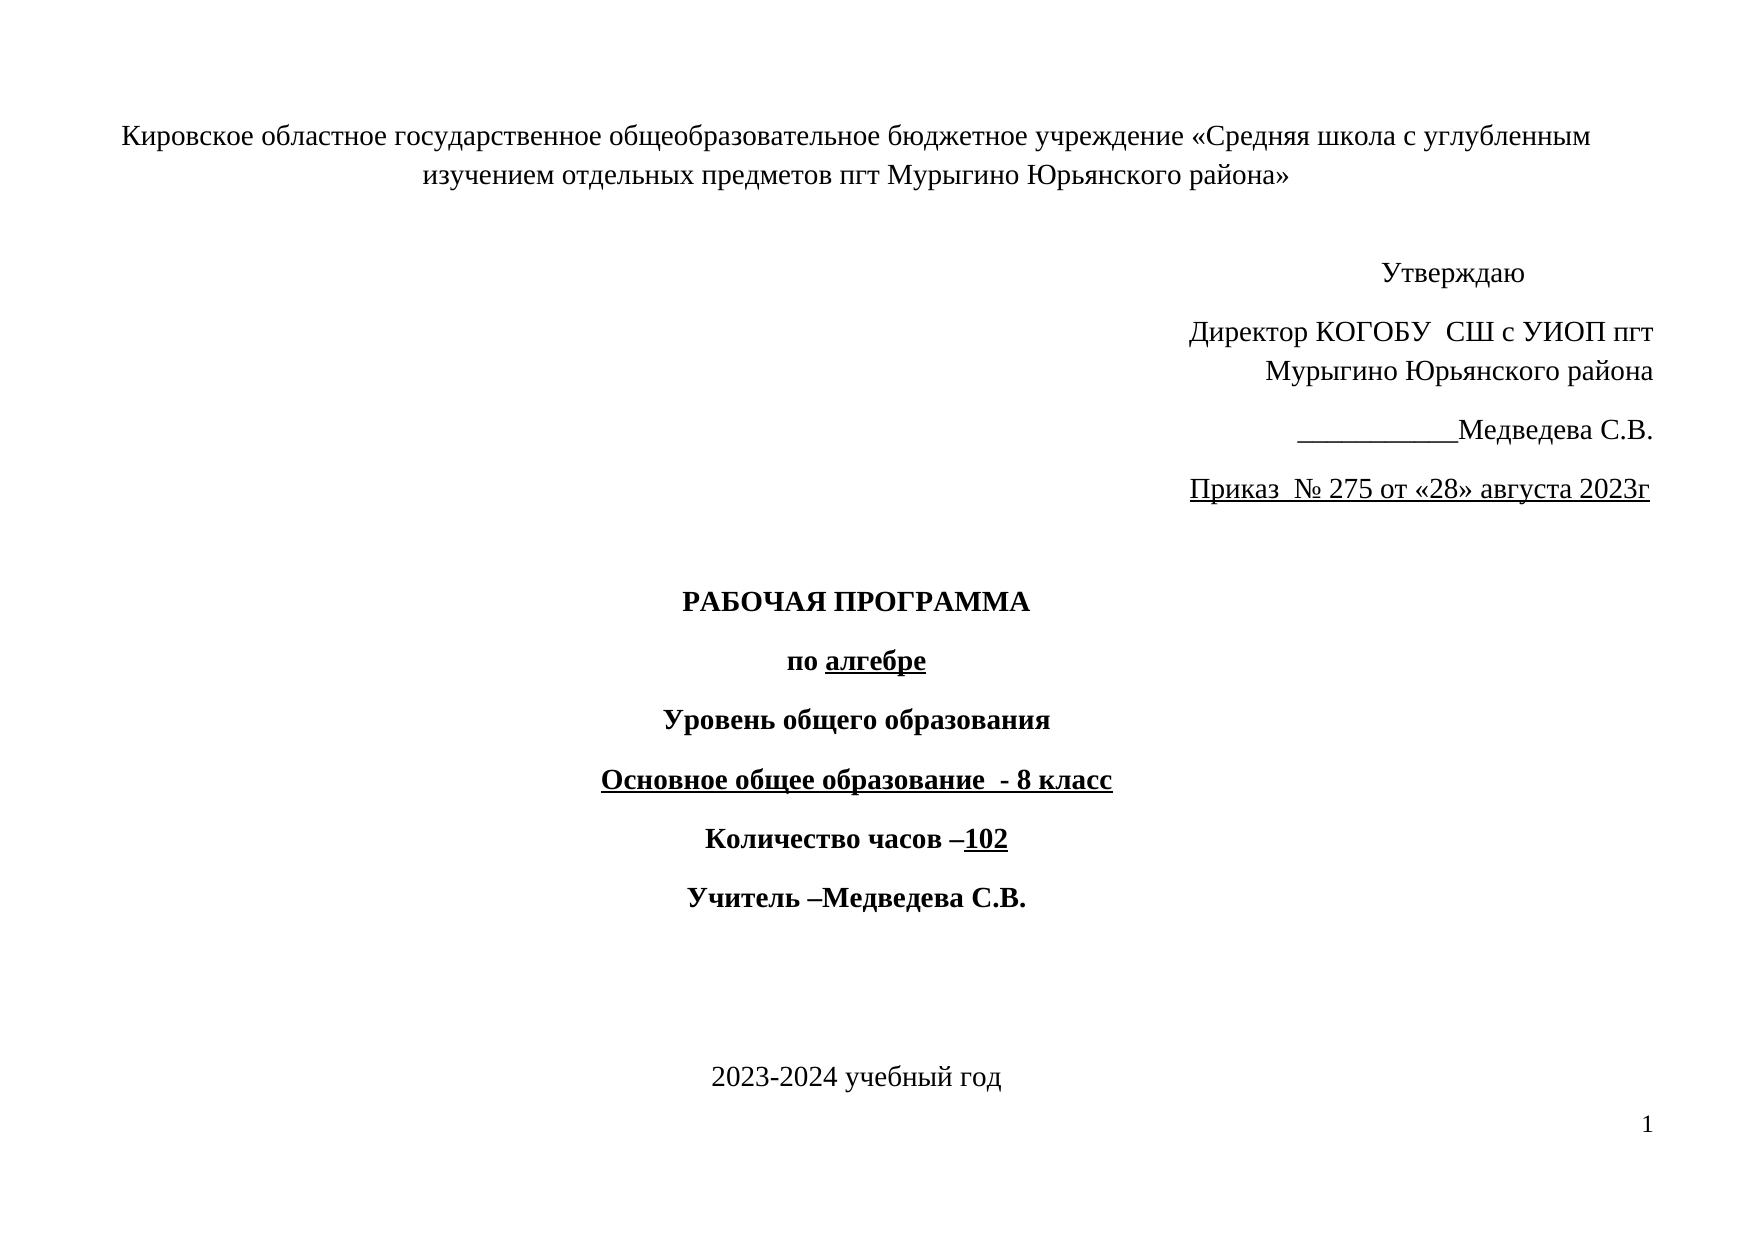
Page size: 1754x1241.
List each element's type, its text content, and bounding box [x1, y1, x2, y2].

text РАБОЧАЯ ПРОГРАММА [59, 584, 1653, 617]
text Директор КОГОБУ СШ с УИОП пгт Мурыгино Юрьянского района [59, 314, 1653, 386]
text по алгебре [59, 643, 1653, 677]
text Приказ № 275 от «28» августа 2023г [59, 471, 1653, 505]
text Учитель –Медведева С.В. [59, 881, 1653, 914]
text Основное общее образование - 8 класс [59, 762, 1653, 795]
text ___________Медведева С.В. [59, 412, 1653, 446]
text 2023-2024 учебный год [59, 1059, 1653, 1092]
text Уровень общего образования [59, 702, 1653, 736]
text Количество часов –102 [59, 821, 1653, 855]
text Кировское областное государственное общеобразовательное бюджетное учреждение «Средняя школа с углубленным изучением отдельных предметов пгт Мурыгино Юрьянского района» [59, 118, 1653, 190]
text Утверждаю [59, 255, 1653, 288]
